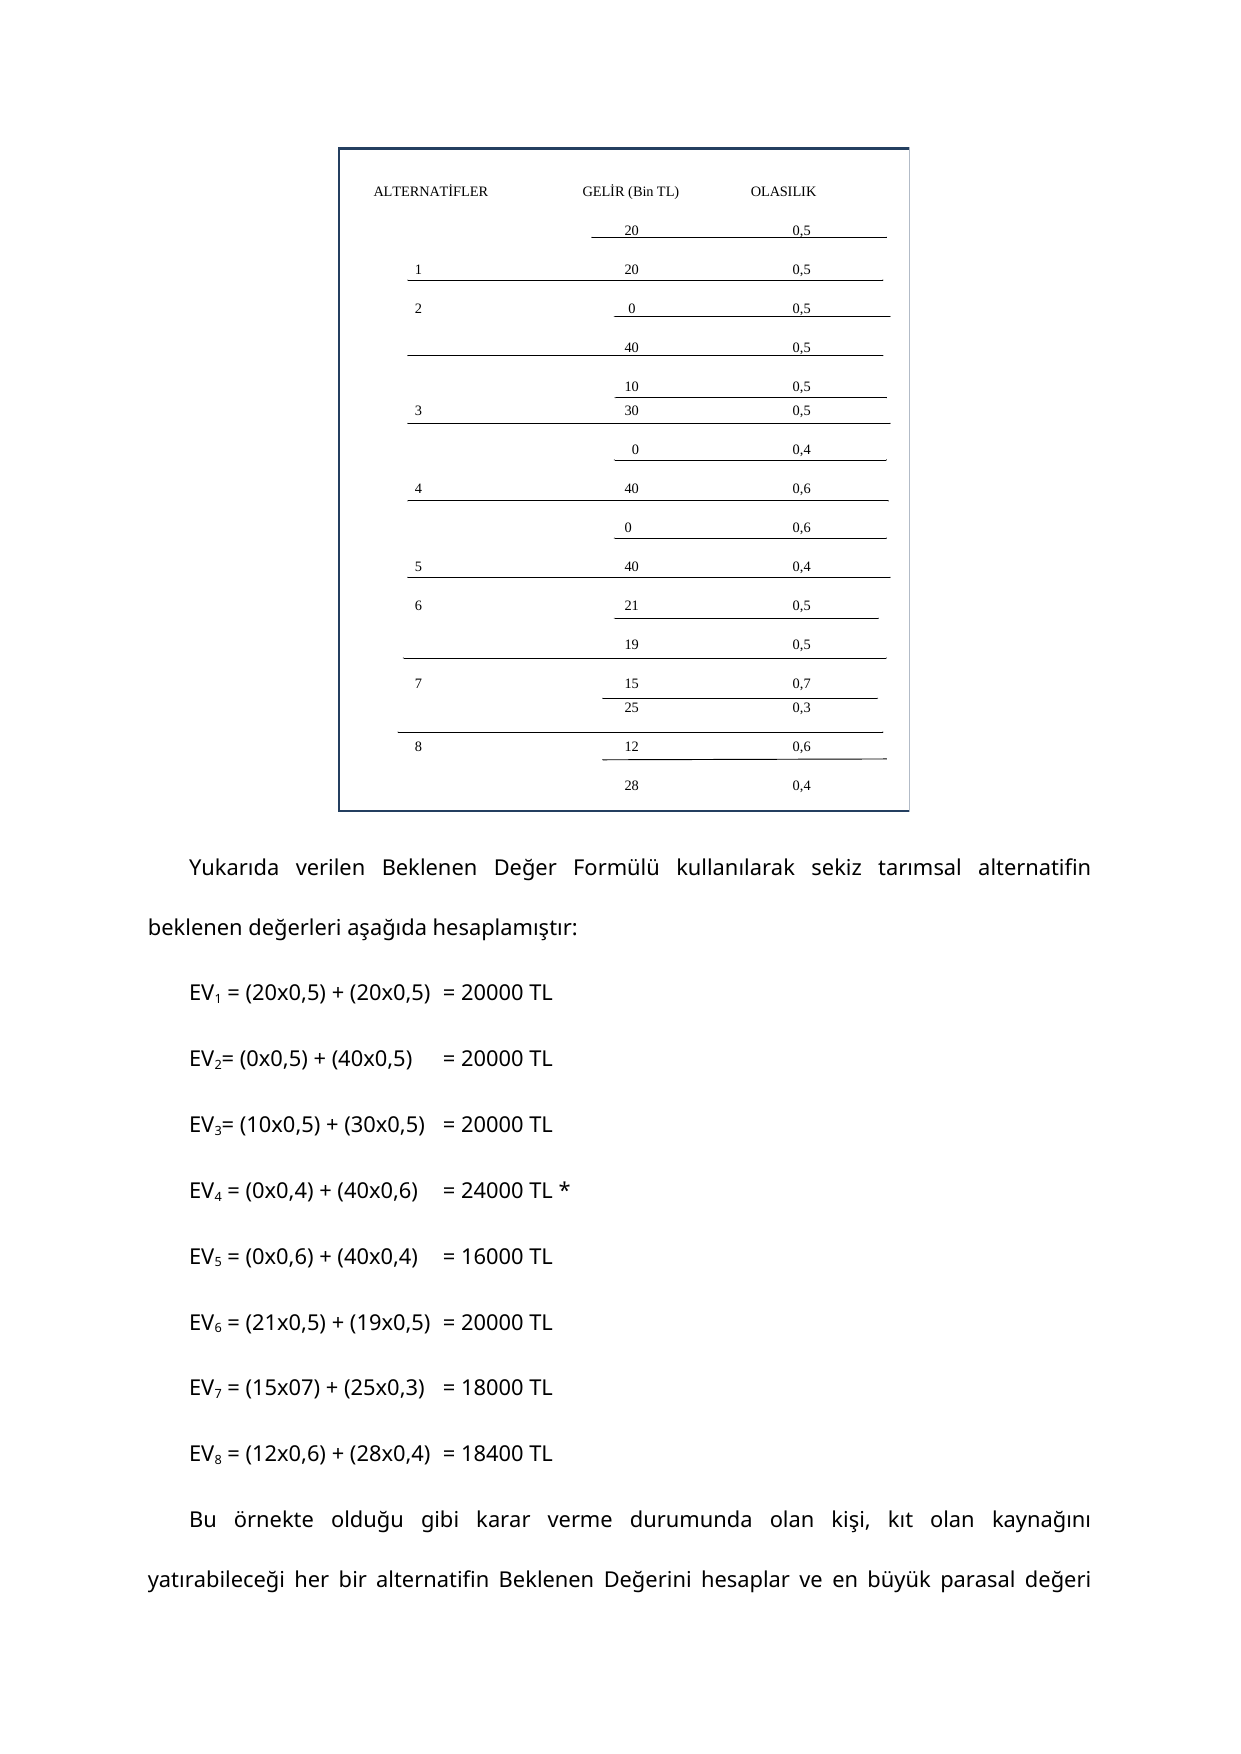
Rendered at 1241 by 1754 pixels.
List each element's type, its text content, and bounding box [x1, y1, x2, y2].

text EV6 = (21x0,5) + (19x0,5) = 20000 TL [148, 1306, 1093, 1336]
text EV7 = (15x07) + (25x0,3) = 18000 TL [148, 1372, 1093, 1402]
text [148, 1504, 1093, 1593]
text EV3= (10x0,5) + (30x0,5) = 20000 TL [148, 1109, 1093, 1139]
text Yukarıda verilen Beklenen Değer Formülü kullanılarak sekiz tarımsal alternatifin beklenen değerleri aşağıda hesaplamıştır: [148, 852, 1093, 941]
text EV5 = (0x0,6) + (40x0,4) = 16000 TL [148, 1241, 1093, 1270]
text EV1 = (20x0,5) + (20x0,5) = 20000 TL [148, 977, 1093, 1007]
text EV8 = (12x0,6) + (28x0,4) = 18400 TL [148, 1438, 1093, 1468]
text EV4 = (0x0,4) + (40x0,6) = 24000 TL * [148, 1175, 1093, 1204]
text EV2= (0x0,5) + (40x0,5) = 20000 TL [148, 1043, 1093, 1073]
